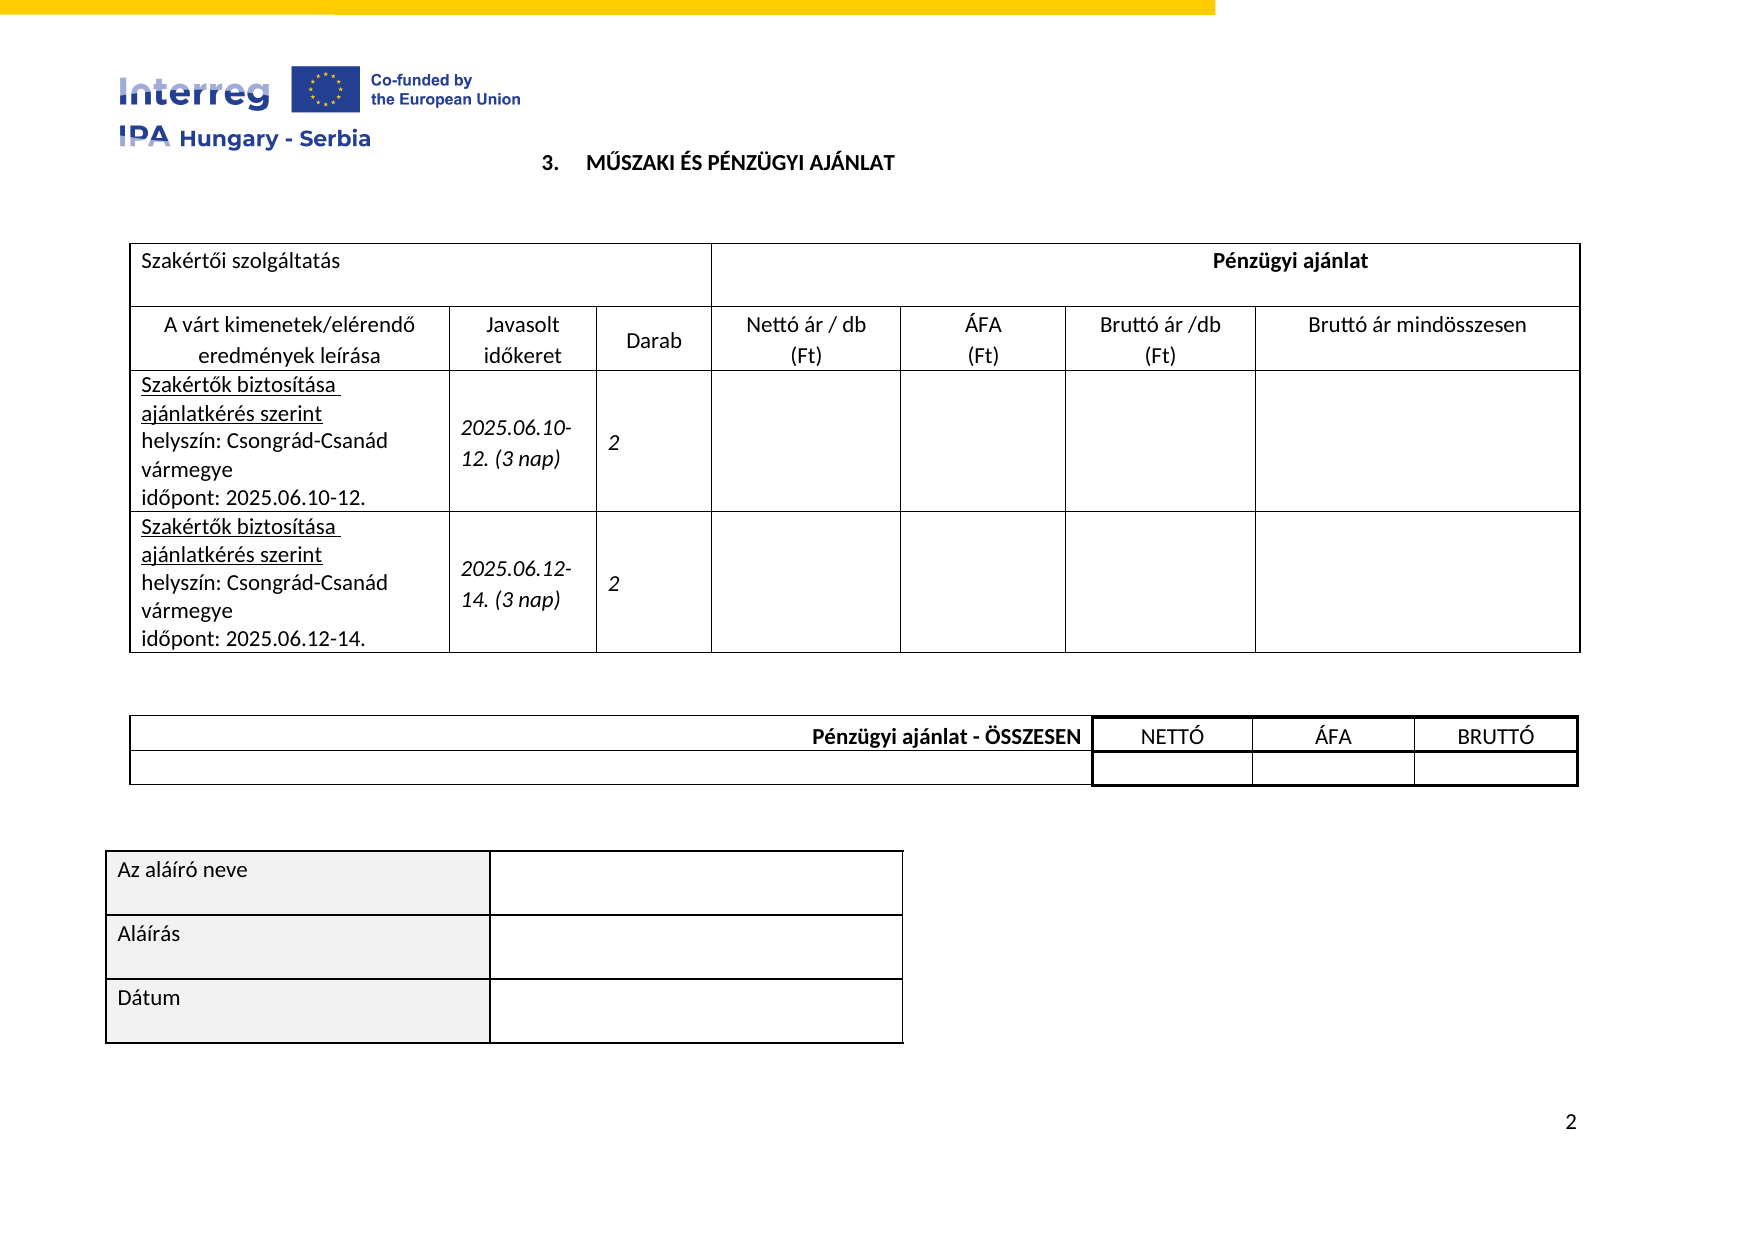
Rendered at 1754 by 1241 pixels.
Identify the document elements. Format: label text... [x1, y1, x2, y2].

table_header Szakértői szolgáltatás [131, 244, 711, 306]
table_cell Bruttó ár mindösszesen [1256, 307, 1579, 369]
table_cell [1066, 371, 1255, 511]
table_cell Darab [597, 307, 711, 369]
table_header [491, 852, 902, 914]
table_cell [491, 980, 902, 1042]
table_cell Bruttó ár /db (Ft) [1066, 307, 1255, 369]
table_header ÁFA [1253, 719, 1414, 750]
table_cell [1256, 371, 1579, 511]
picture [126, 60, 520, 153]
table_cell Aláírás [107, 916, 489, 978]
table_cell Nettó ár / db (Ft) [712, 307, 900, 369]
table_cell [1066, 512, 1255, 652]
table_header Pénzügyi ajánlat - ÖSSZESEN [131, 716, 1091, 750]
table_cell [131, 751, 1091, 784]
table_cell 2 [597, 512, 711, 652]
table_cell 2025.06.12-14. (3 nap) [450, 512, 596, 652]
table_cell Dátum [107, 980, 489, 1042]
list MŰSZAKI ÉS PÉNZÜGYI AJÁNLAT [118, 148, 1577, 176]
table_cell Szakértők biztosítása ajánlatkérés szerint helyszín: Csongrád-Csanád vármegye időpont: 2025.06.10-12. [131, 371, 449, 511]
table_cell 2 [597, 371, 711, 511]
table_cell [901, 371, 1065, 511]
table_cell [712, 512, 900, 652]
table_cell A várt kimenetek/elérendő eredmények leírása [131, 307, 449, 369]
table_cell [1253, 753, 1414, 784]
table_cell [491, 916, 902, 978]
table_cell [1415, 753, 1576, 784]
table_header BRUTTÓ [1415, 719, 1576, 750]
table_header NETTÓ [1094, 719, 1252, 750]
table_cell ÁFA (Ft) [901, 307, 1065, 369]
table_cell Szakértők biztosítása ajánlatkérés szerint helyszín: Csongrád-Csanád vármegye időpont: 2025.06.12-14. [131, 512, 449, 652]
table_cell [712, 371, 900, 511]
table_header Pénzügyi ajánlat [712, 244, 1579, 306]
table_cell [901, 512, 1065, 652]
table_cell 2025.06.10-12. (3 nap) [450, 371, 596, 511]
table_cell [1256, 512, 1579, 652]
table_cell [1094, 753, 1252, 784]
table_header Az aláíró neve [107, 852, 489, 914]
table_cell Javasolt időkeret [450, 307, 596, 369]
